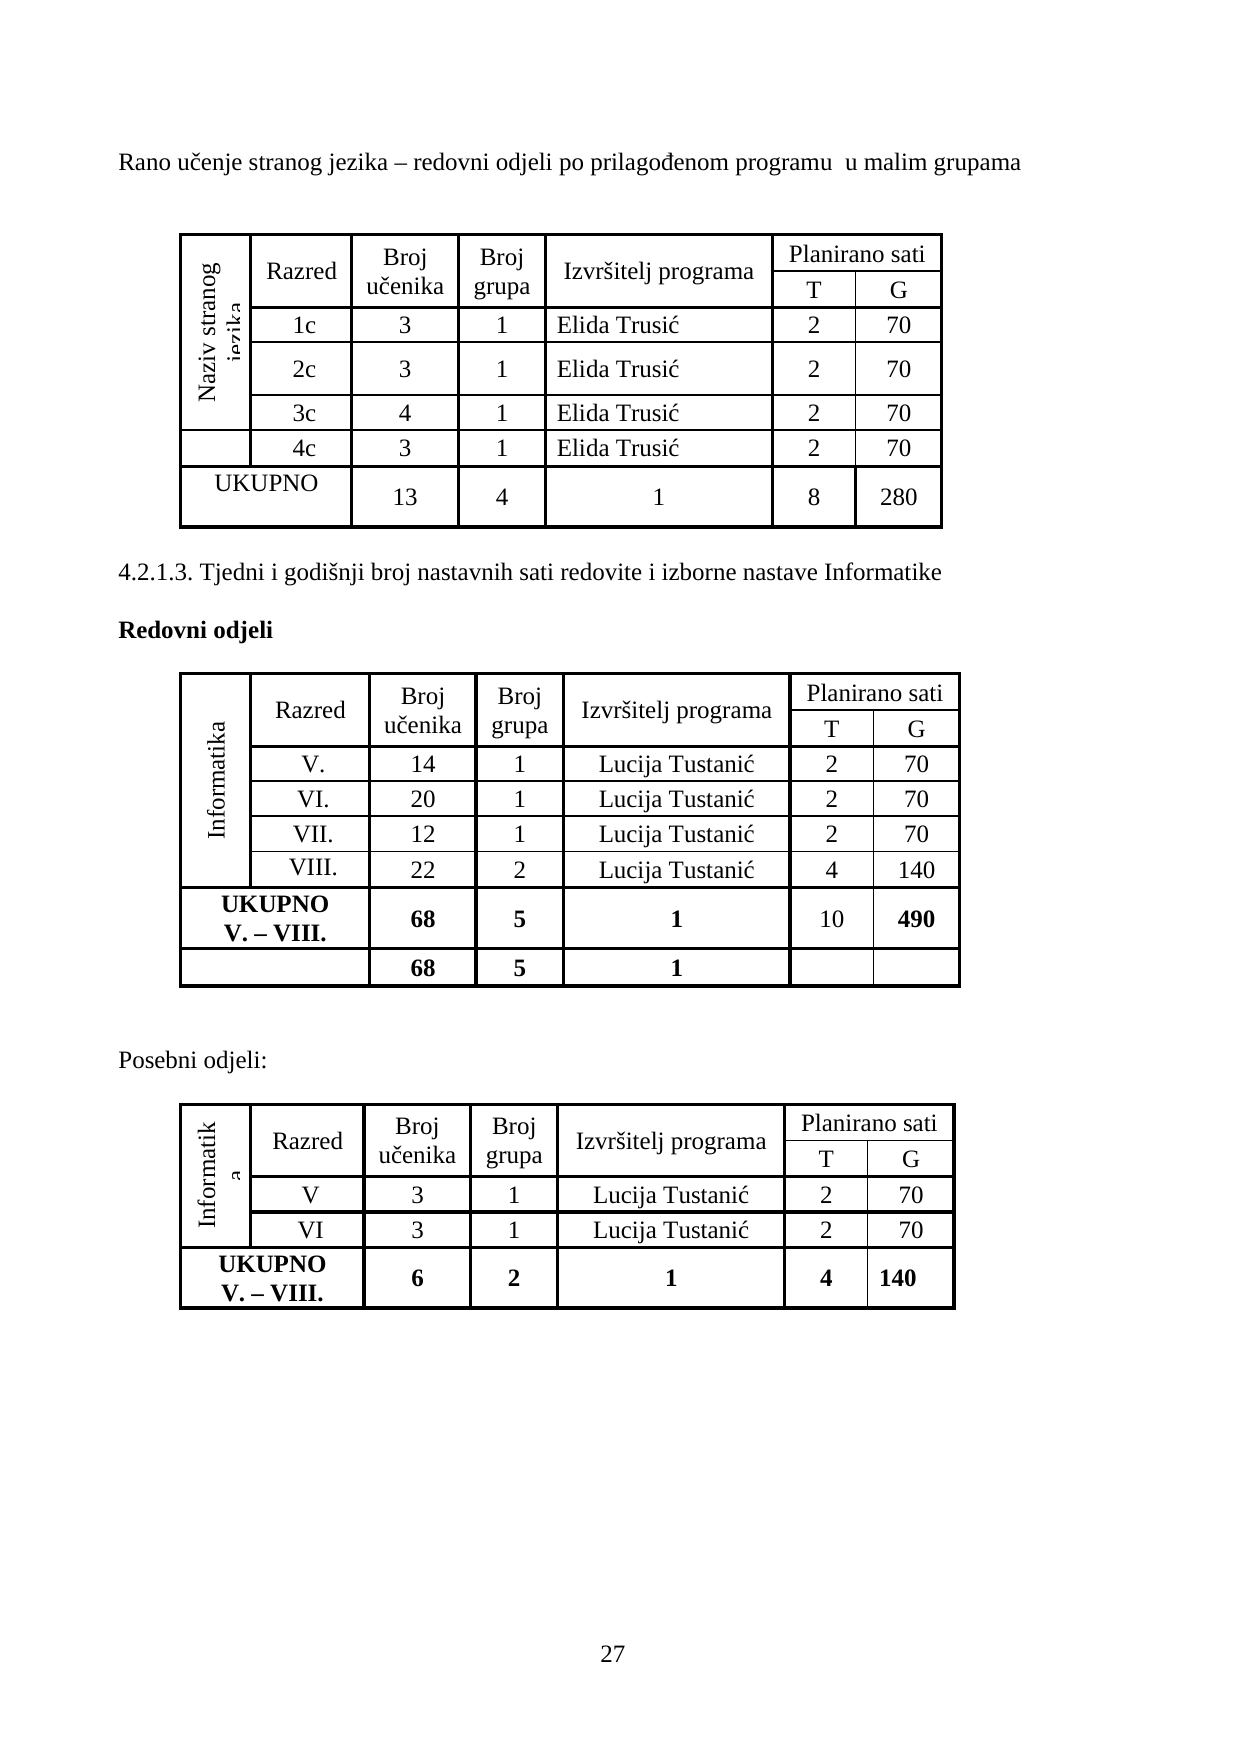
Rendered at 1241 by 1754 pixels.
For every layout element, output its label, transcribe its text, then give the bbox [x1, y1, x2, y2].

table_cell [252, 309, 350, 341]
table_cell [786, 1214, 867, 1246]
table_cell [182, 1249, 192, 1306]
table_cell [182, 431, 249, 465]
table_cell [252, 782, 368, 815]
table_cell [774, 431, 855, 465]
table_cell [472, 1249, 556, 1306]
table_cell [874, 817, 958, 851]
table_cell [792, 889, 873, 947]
text 4.2.1.3. Tjedni i godišnji broj nastavnih sati redovite i izborne nastave Informatike [118, 557, 1122, 586]
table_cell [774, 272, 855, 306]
text Posebni odjeli: [118, 1045, 1122, 1074]
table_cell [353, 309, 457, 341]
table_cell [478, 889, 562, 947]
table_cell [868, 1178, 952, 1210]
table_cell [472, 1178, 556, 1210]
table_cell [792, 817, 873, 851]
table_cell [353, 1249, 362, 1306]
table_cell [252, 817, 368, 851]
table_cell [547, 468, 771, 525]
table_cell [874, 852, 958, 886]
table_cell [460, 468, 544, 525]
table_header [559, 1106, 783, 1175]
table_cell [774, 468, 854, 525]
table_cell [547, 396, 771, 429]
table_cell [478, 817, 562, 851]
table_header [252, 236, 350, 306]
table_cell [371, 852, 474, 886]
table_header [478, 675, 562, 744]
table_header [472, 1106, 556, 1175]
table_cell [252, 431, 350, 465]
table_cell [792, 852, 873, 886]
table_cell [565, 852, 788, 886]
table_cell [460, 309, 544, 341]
text Rano učenje stranog jezika – redovni odjeli po prilagođenom programu u malim grupama [118, 147, 1122, 176]
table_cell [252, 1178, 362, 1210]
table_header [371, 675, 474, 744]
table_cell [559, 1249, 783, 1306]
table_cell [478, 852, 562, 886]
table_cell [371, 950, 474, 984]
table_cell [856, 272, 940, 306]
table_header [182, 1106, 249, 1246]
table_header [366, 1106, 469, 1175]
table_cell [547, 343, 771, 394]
text Redovni odjeli [118, 615, 1122, 643]
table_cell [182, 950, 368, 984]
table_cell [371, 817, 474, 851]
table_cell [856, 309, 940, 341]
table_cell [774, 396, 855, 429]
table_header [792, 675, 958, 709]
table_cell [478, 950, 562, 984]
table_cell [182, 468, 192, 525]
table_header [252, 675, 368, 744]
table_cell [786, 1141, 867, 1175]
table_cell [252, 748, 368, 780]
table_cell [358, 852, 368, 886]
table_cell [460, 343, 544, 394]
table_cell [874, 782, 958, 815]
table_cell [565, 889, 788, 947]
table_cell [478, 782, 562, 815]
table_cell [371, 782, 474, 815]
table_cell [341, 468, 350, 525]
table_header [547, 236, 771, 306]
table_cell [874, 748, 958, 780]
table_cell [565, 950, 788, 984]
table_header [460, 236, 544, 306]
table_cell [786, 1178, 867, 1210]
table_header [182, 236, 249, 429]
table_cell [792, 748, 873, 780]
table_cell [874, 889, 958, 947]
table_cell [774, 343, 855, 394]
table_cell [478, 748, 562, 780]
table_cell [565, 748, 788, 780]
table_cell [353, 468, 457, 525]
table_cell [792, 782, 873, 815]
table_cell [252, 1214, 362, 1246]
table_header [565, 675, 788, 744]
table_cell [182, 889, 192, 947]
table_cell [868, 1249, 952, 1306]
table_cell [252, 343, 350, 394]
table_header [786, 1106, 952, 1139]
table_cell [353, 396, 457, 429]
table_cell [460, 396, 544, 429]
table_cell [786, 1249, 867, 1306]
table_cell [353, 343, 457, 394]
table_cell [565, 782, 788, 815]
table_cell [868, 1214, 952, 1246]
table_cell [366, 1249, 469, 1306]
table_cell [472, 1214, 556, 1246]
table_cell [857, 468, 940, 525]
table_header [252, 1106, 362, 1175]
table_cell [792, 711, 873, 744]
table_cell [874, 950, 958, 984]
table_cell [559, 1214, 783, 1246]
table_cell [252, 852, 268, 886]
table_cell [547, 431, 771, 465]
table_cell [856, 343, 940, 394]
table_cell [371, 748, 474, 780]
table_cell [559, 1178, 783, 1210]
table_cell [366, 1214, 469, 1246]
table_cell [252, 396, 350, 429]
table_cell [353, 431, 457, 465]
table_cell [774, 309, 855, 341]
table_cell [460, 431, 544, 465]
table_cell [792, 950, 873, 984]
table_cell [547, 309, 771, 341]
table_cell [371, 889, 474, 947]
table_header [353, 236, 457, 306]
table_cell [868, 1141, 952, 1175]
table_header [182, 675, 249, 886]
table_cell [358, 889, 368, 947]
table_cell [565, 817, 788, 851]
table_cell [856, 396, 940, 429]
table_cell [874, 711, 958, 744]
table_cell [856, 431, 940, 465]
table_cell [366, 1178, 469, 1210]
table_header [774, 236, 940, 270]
